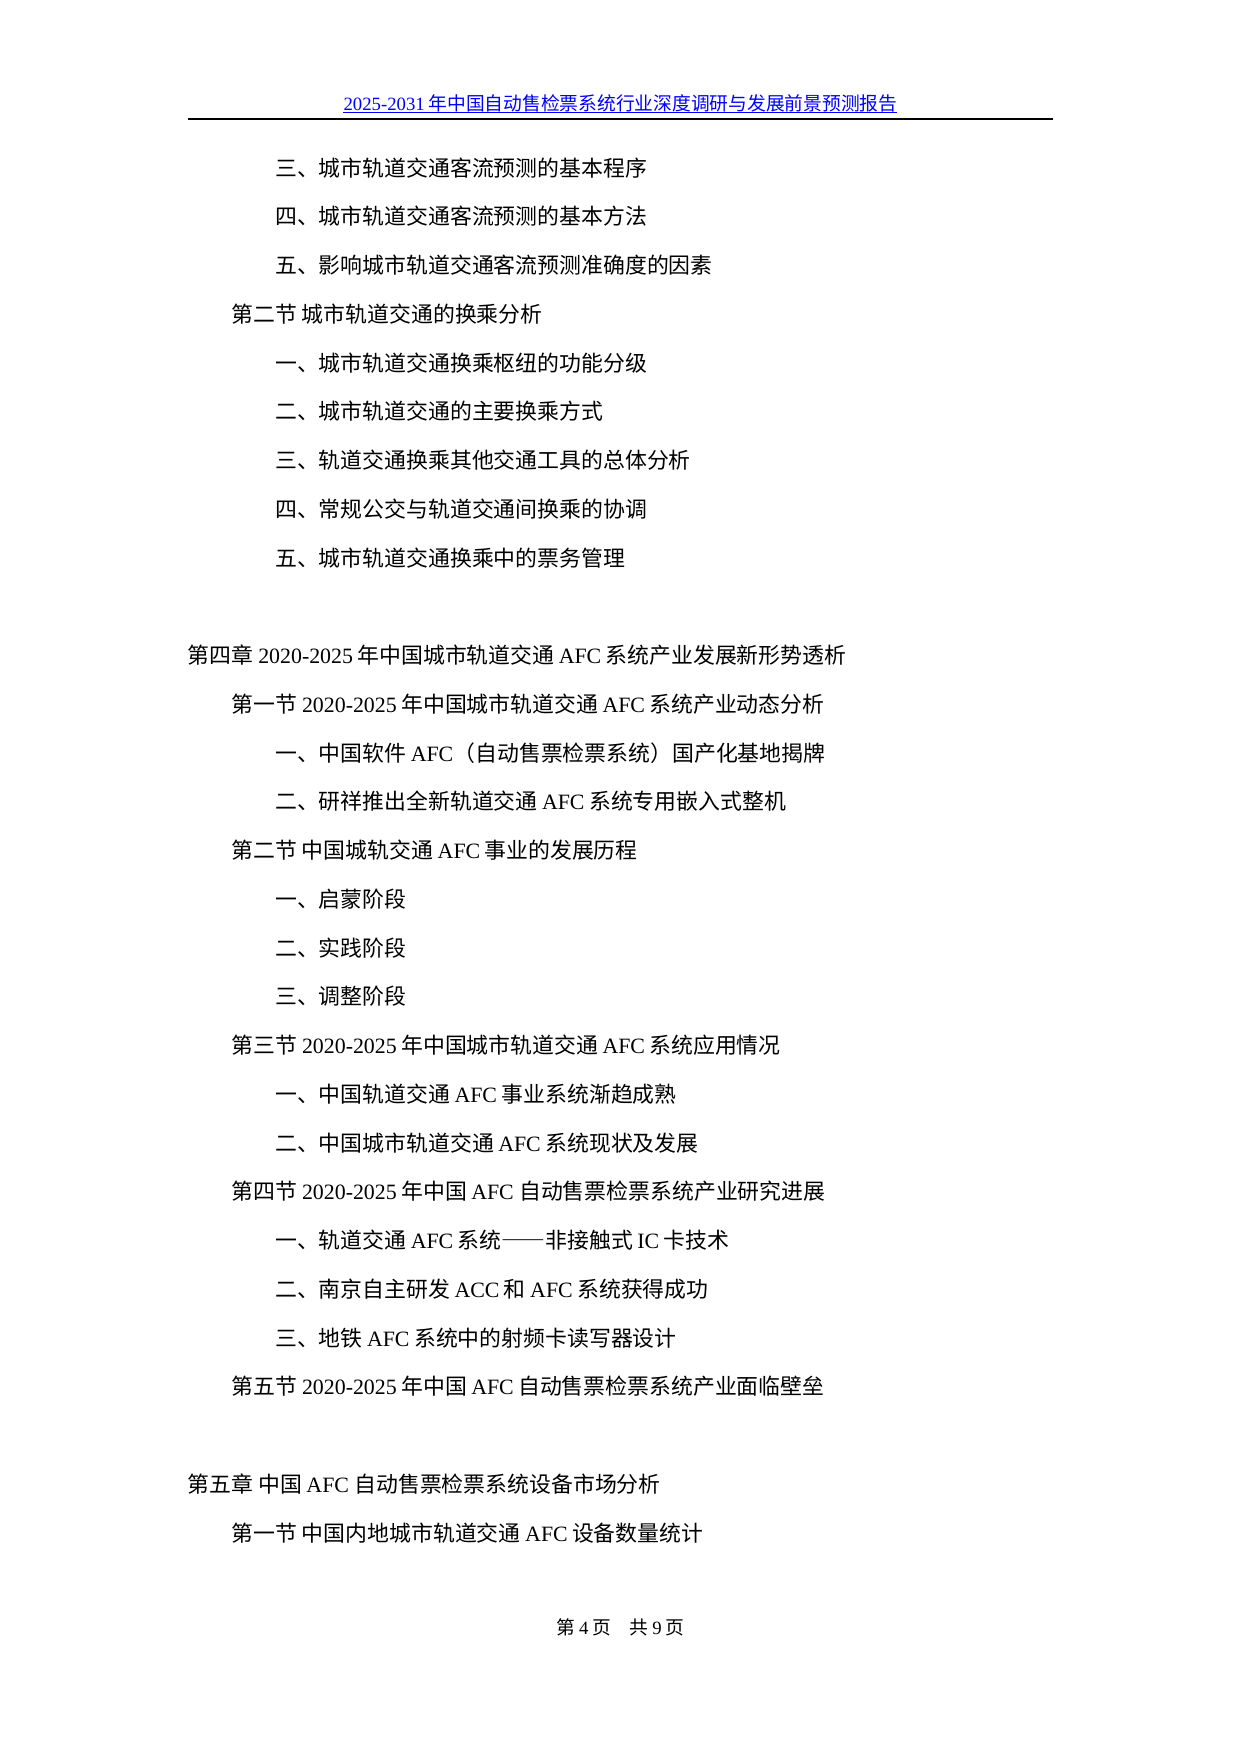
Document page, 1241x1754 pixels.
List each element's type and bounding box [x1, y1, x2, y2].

text [187, 150, 1053, 1548]
